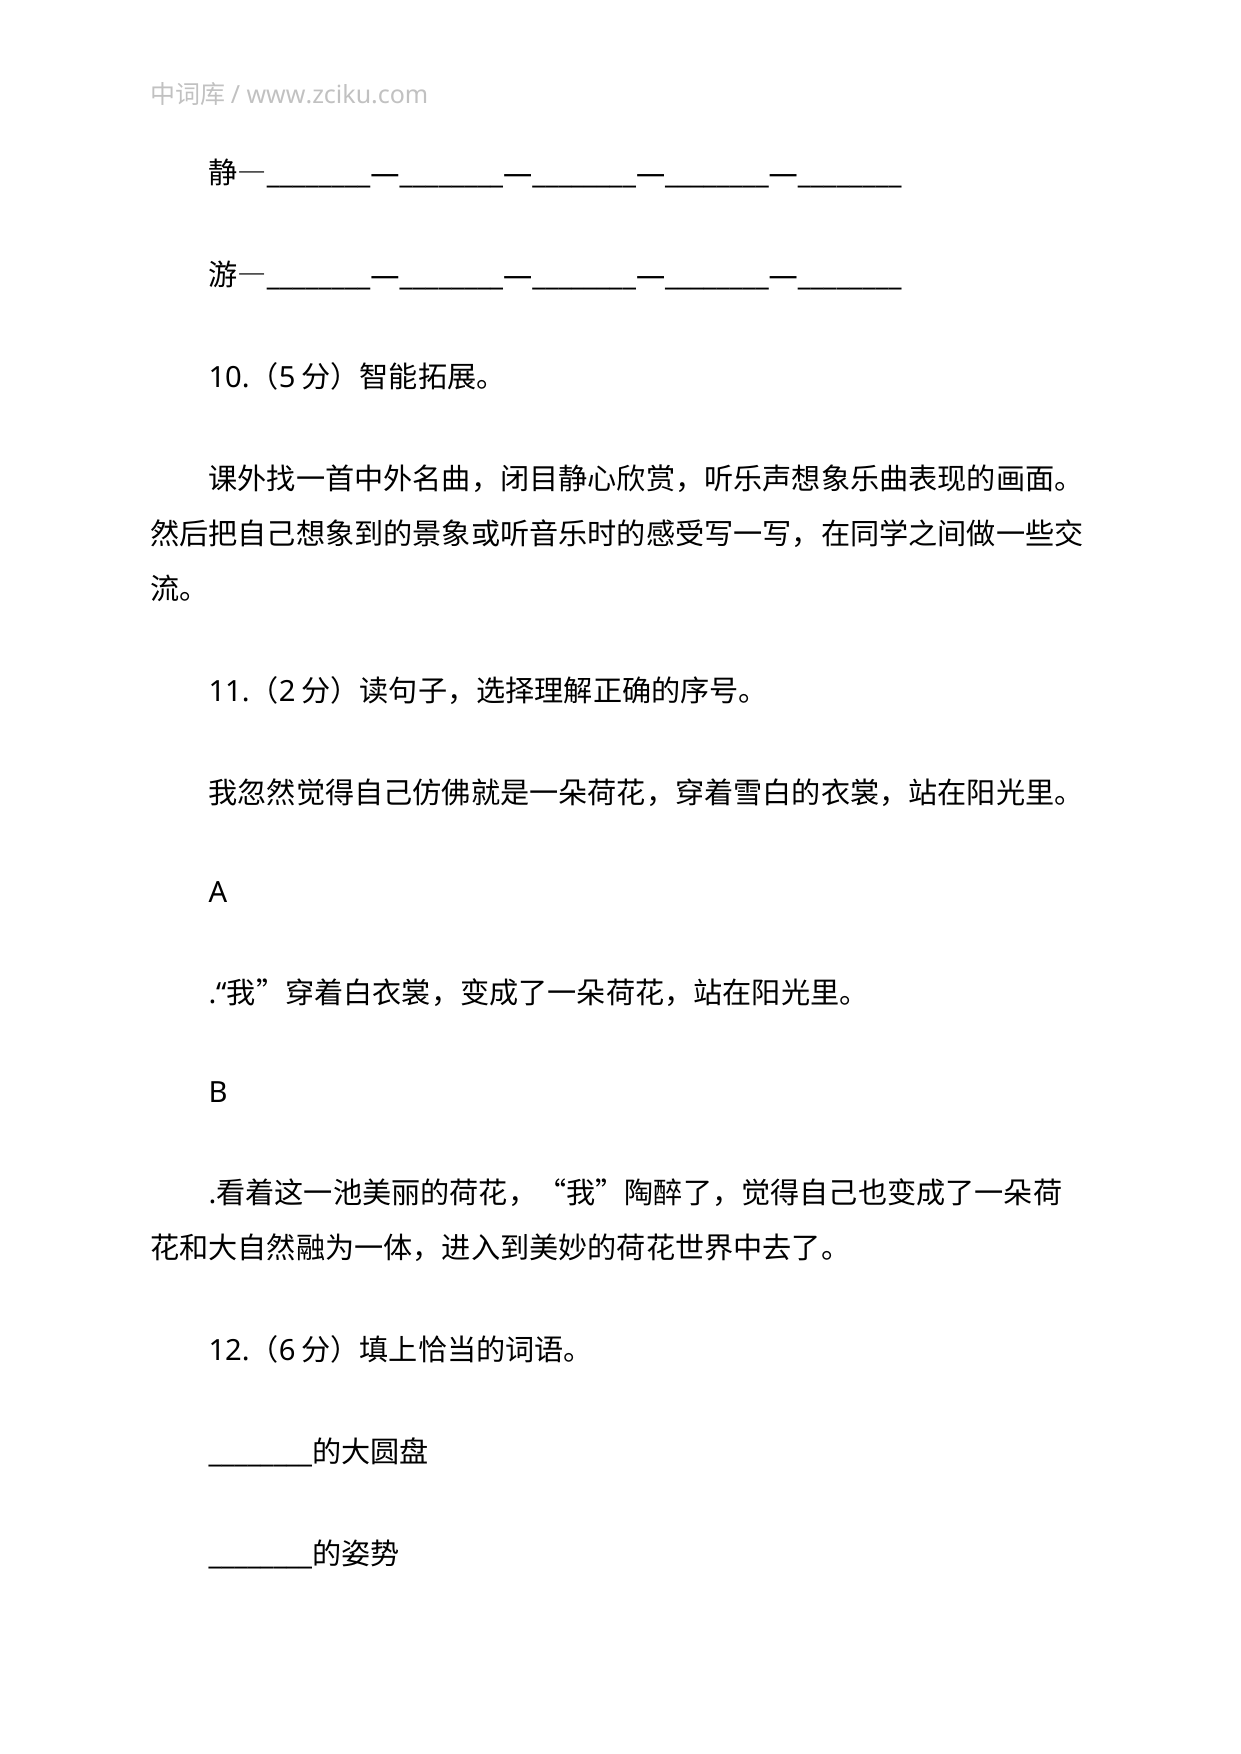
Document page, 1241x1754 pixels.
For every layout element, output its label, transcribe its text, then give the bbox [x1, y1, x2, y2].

text ________的大圆盘 [150, 1429, 1090, 1471]
text 10.（5分）智能拓展。 [150, 354, 1090, 396]
text 游—________—________—________—________—________ [150, 252, 1090, 294]
text 我忽然觉得自己仿佛就是一朵荷花，穿着雪白的衣裳，站在阳光里。 [150, 769, 1090, 812]
text .“我”穿着白衣裳，变成了一朵荷花，站在阳光里。 [150, 970, 1090, 1012]
text B [150, 1072, 1090, 1111]
text A [150, 871, 1090, 911]
text 静—________—________—________—________—________ [150, 150, 1090, 192]
text 课外找一首中外名曲，闭目静心欣赏，听乐声想象乐曲表现的画面。然后把自己想象到的景象或听音乐时的感受写一写，在同学之间做一些交流。 [150, 456, 1090, 608]
text ________的姿势 [150, 1531, 1090, 1573]
text .看着这一池美丽的荷花，“我”陶醉了，觉得自己也变成了一朵荷花和大自然融为一体，进入到美妙的荷花世界中去了。 [150, 1170, 1090, 1267]
text 11.（2分）读句子，选择理解正确的序号。 [150, 667, 1090, 710]
text 12.（6分）填上恰当的词语。 [150, 1327, 1090, 1369]
